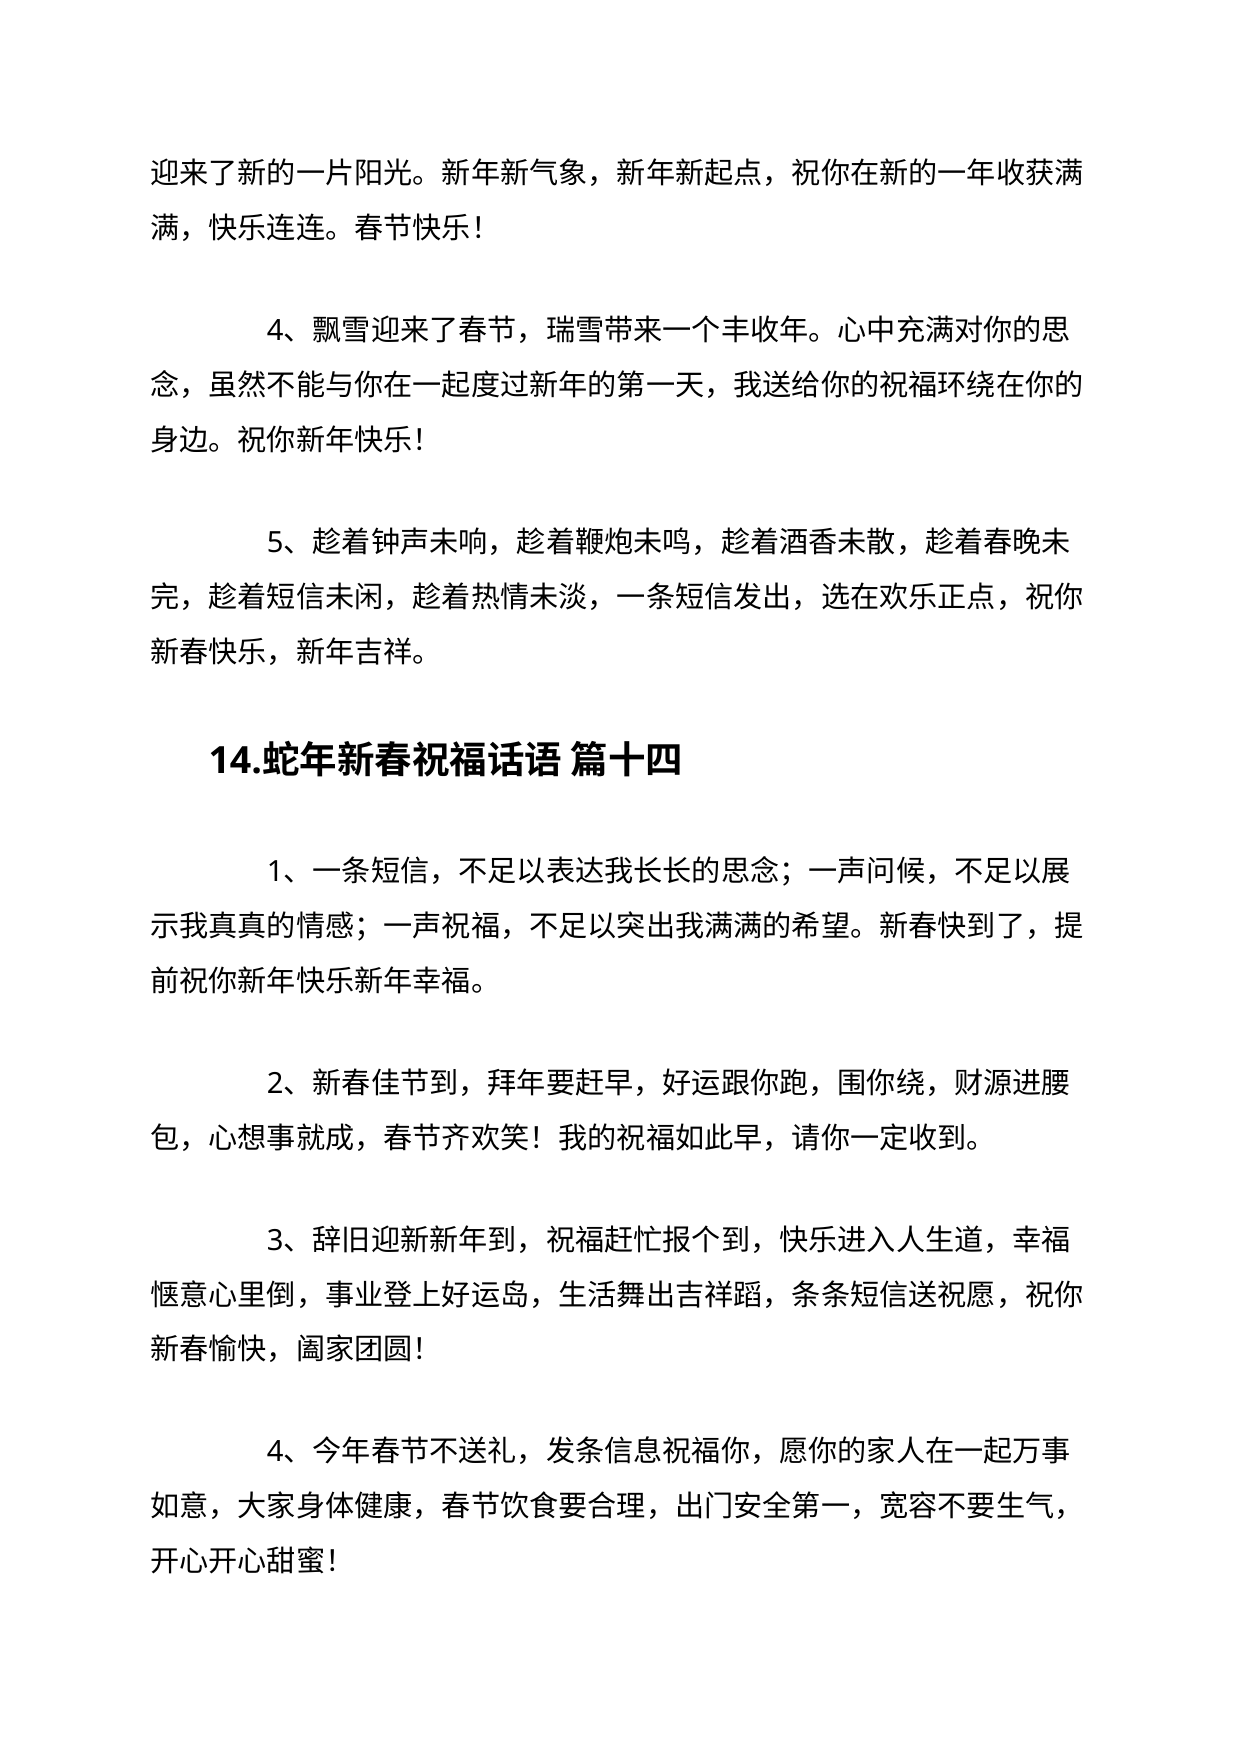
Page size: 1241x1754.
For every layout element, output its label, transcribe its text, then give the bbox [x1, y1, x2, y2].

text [150, 150, 1090, 247]
text 3、辞旧迎新新年到，祝福赶忙报个到，快乐进入人生道，幸福惬意心里倒，事业登上好运岛，生活舞出吉祥蹈，条条短信送祝愿，祝你新春愉快，阖家团圆！ [150, 1216, 1090, 1368]
text 5、趁着钟声未响，趁着鞭炮未鸣，趁着酒香未散，趁着春晚未完，趁着短信未闲，趁着热情未淡，一条短信发出，选在欢乐正点，祝你新春快乐，新年吉祥。 [150, 518, 1090, 671]
text 4、飘雪迎来了春节，瑞雪带来一个丰收年。心中充满对你的思念，虽然不能与你在一起度过新年的第一天，我送给你的祝福环绕在你的身边。祝你新年快乐！ [150, 307, 1090, 459]
text 14.蛇年新春祝福话语 篇十四 [150, 730, 1090, 784]
text 4、今年春节不送礼，发条信息祝福你，愿你的家人在一起万事如意，大家身体健康，春节饮食要合理，出门安全第一，宽容不要生气，开心开心甜蜜！ [150, 1428, 1090, 1580]
text 2、新春佳节到，拜年要赶早，好运跟你跑，围你绕，财源进腰包，心想事就成，春节齐欢笑！我的祝福如此早，请你一定收到。 [150, 1059, 1090, 1157]
text 1、一条短信，不足以表达我长长的思念；一声问候，不足以展示我真真的情感；一声祝福，不足以突出我满满的希望。新春快到了，提前祝你新年快乐新年幸福。 [150, 848, 1090, 1000]
